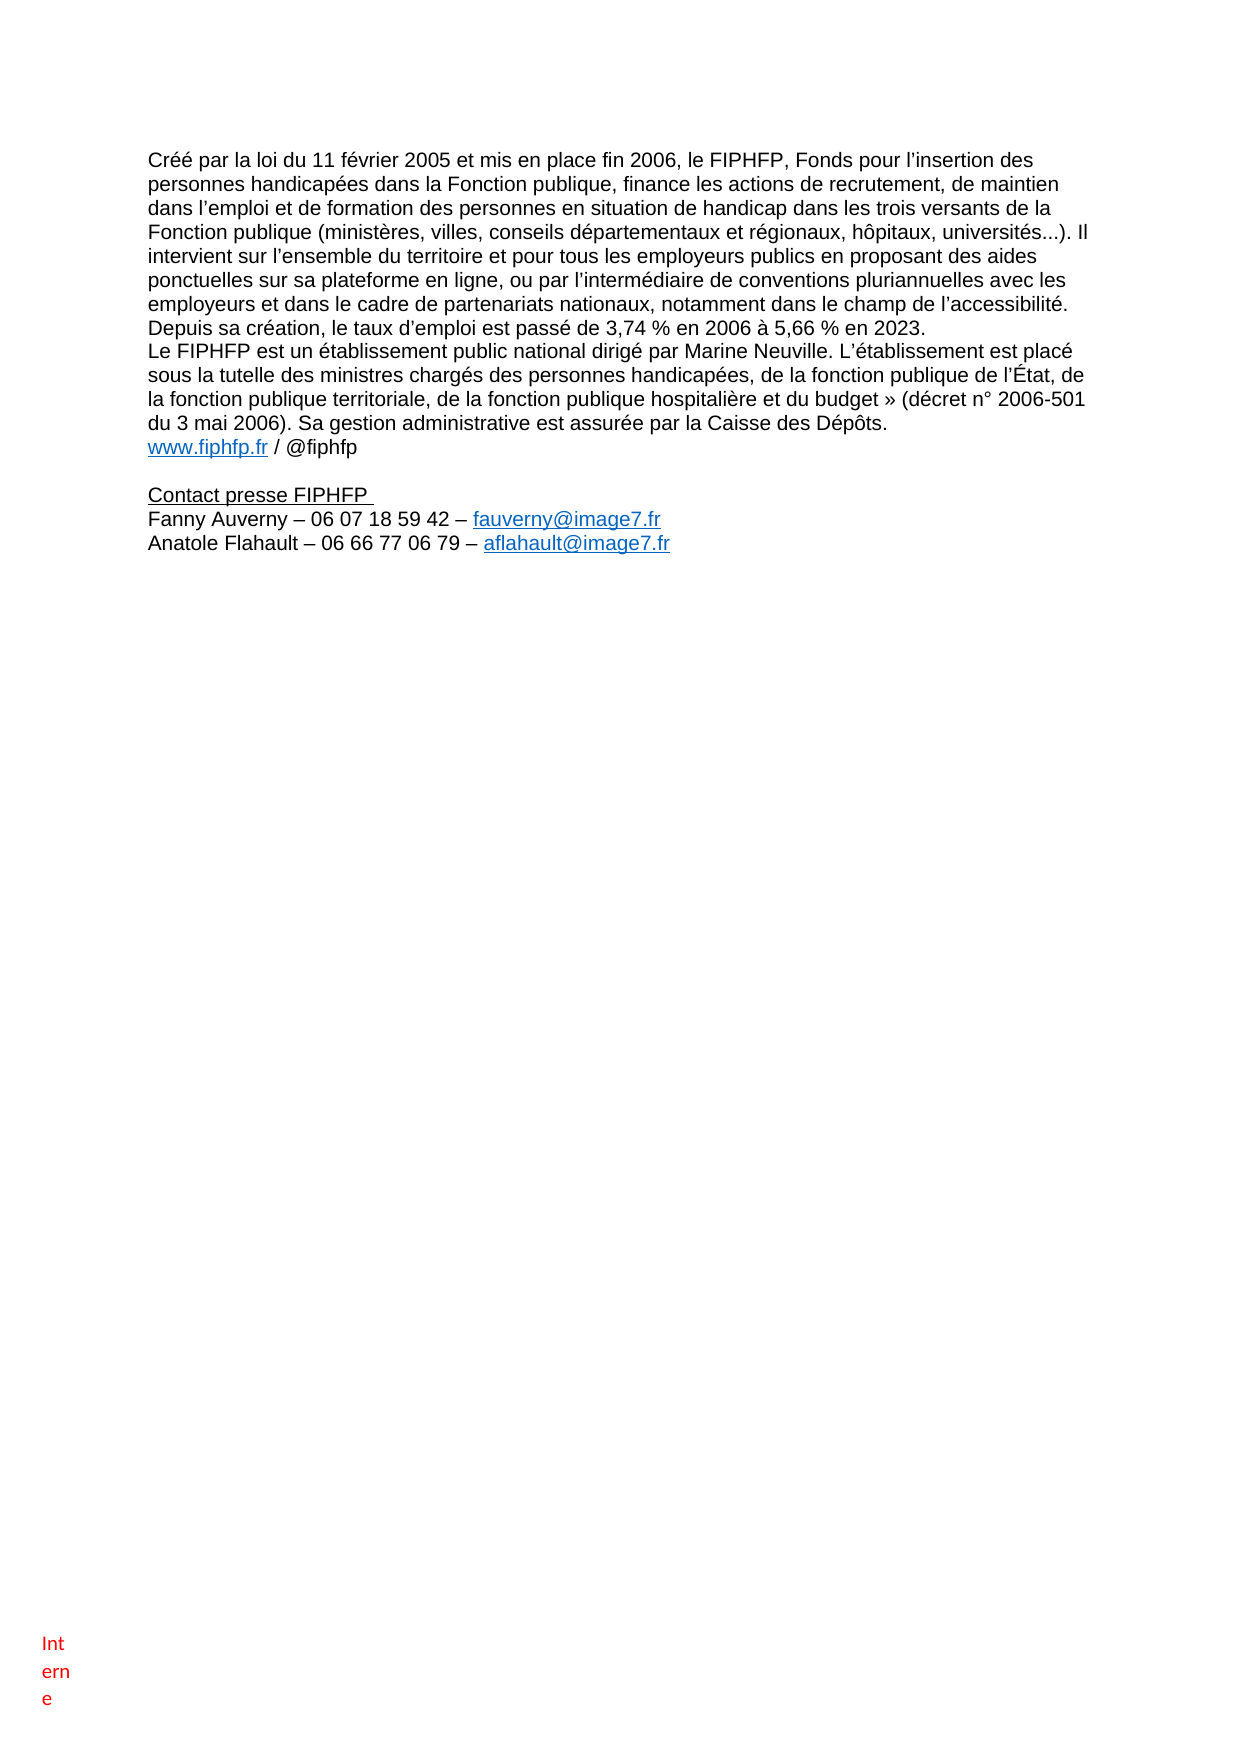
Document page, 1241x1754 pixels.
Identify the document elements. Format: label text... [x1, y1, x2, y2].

text Le FIPHFP est un établissement public national dirigé par Marine Neuville. L’établissement est placé sous la tutelle des ministres chargés des personnes handicapées, de la fonction publique de l’État, de la fonction publique territoriale, de la fonction publique hospitalière et du budget » (décret n° 2006-501 du 3 mai 2006). Sa gestion administrative est assurée par la Caisse des Dépôts. [148, 339, 1093, 435]
text Contact presse FIPHFP [148, 483, 1093, 507]
text Créé par la loi du 11 février 2005 et mis en place fin 2006, le FIPHFP, Fonds pour l’insertion des personnes handicapées dans la Fonction publique, finance les actions de recrutement, de maintien dans l’emploi et de formation des personnes en situation de handicap dans les trois versants de la Fonction publique (ministères, villes, conseils départementaux et régionaux, hôpitaux, universités...). Il intervient sur l’ensemble du territoire et pour tous les employeurs publics en proposant des aides ponctuelles sur sa plateforme en ligne, ou par l’intermédiaire de conventions pluriannuelles avec les employeurs et dans le cadre de partenariats nationaux, notamment dans le champ de l’accessibilité. Depuis sa création, le taux d’emploi est passé de 3,74 % en 2006 à 5,66 % en 2023. [148, 148, 1093, 339]
text www.fiphfp.fr / @fiphfp [148, 435, 1093, 459]
text Anatole Flahault – 06 66 77 06 79 – aflahault@image7.fr [148, 531, 1093, 555]
text Fanny Auverny – 06 07 18 59 42 – fauverny@image7.fr [148, 507, 1093, 531]
